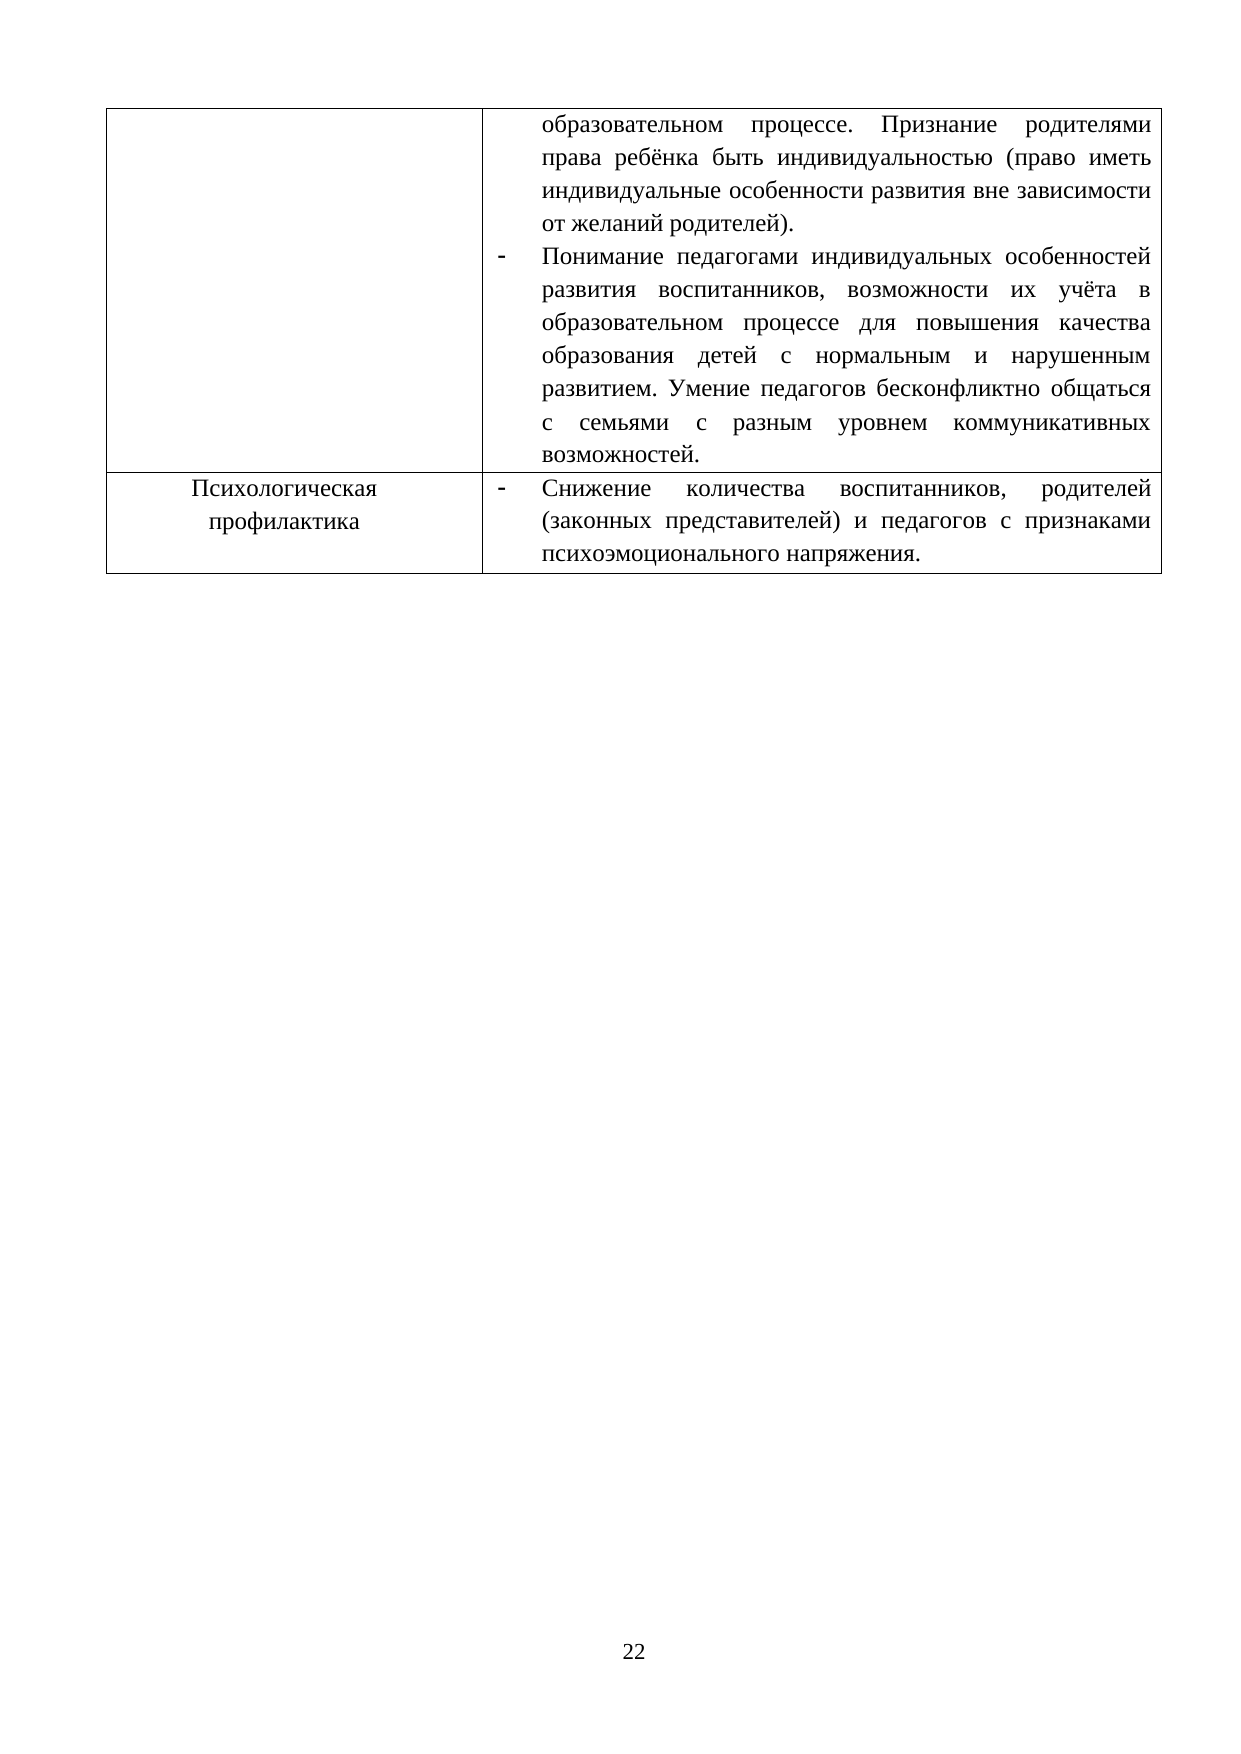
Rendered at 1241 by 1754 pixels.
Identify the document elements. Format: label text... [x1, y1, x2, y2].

table_cell Психологическая профилактика [107, 473, 482, 573]
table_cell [483, 109, 1161, 472]
table_cell Снижение количества воспитанников, родителей (законных представителей) и педагогов с признаками психоэмоционального напряжения. [483, 473, 1161, 573]
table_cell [107, 109, 482, 472]
